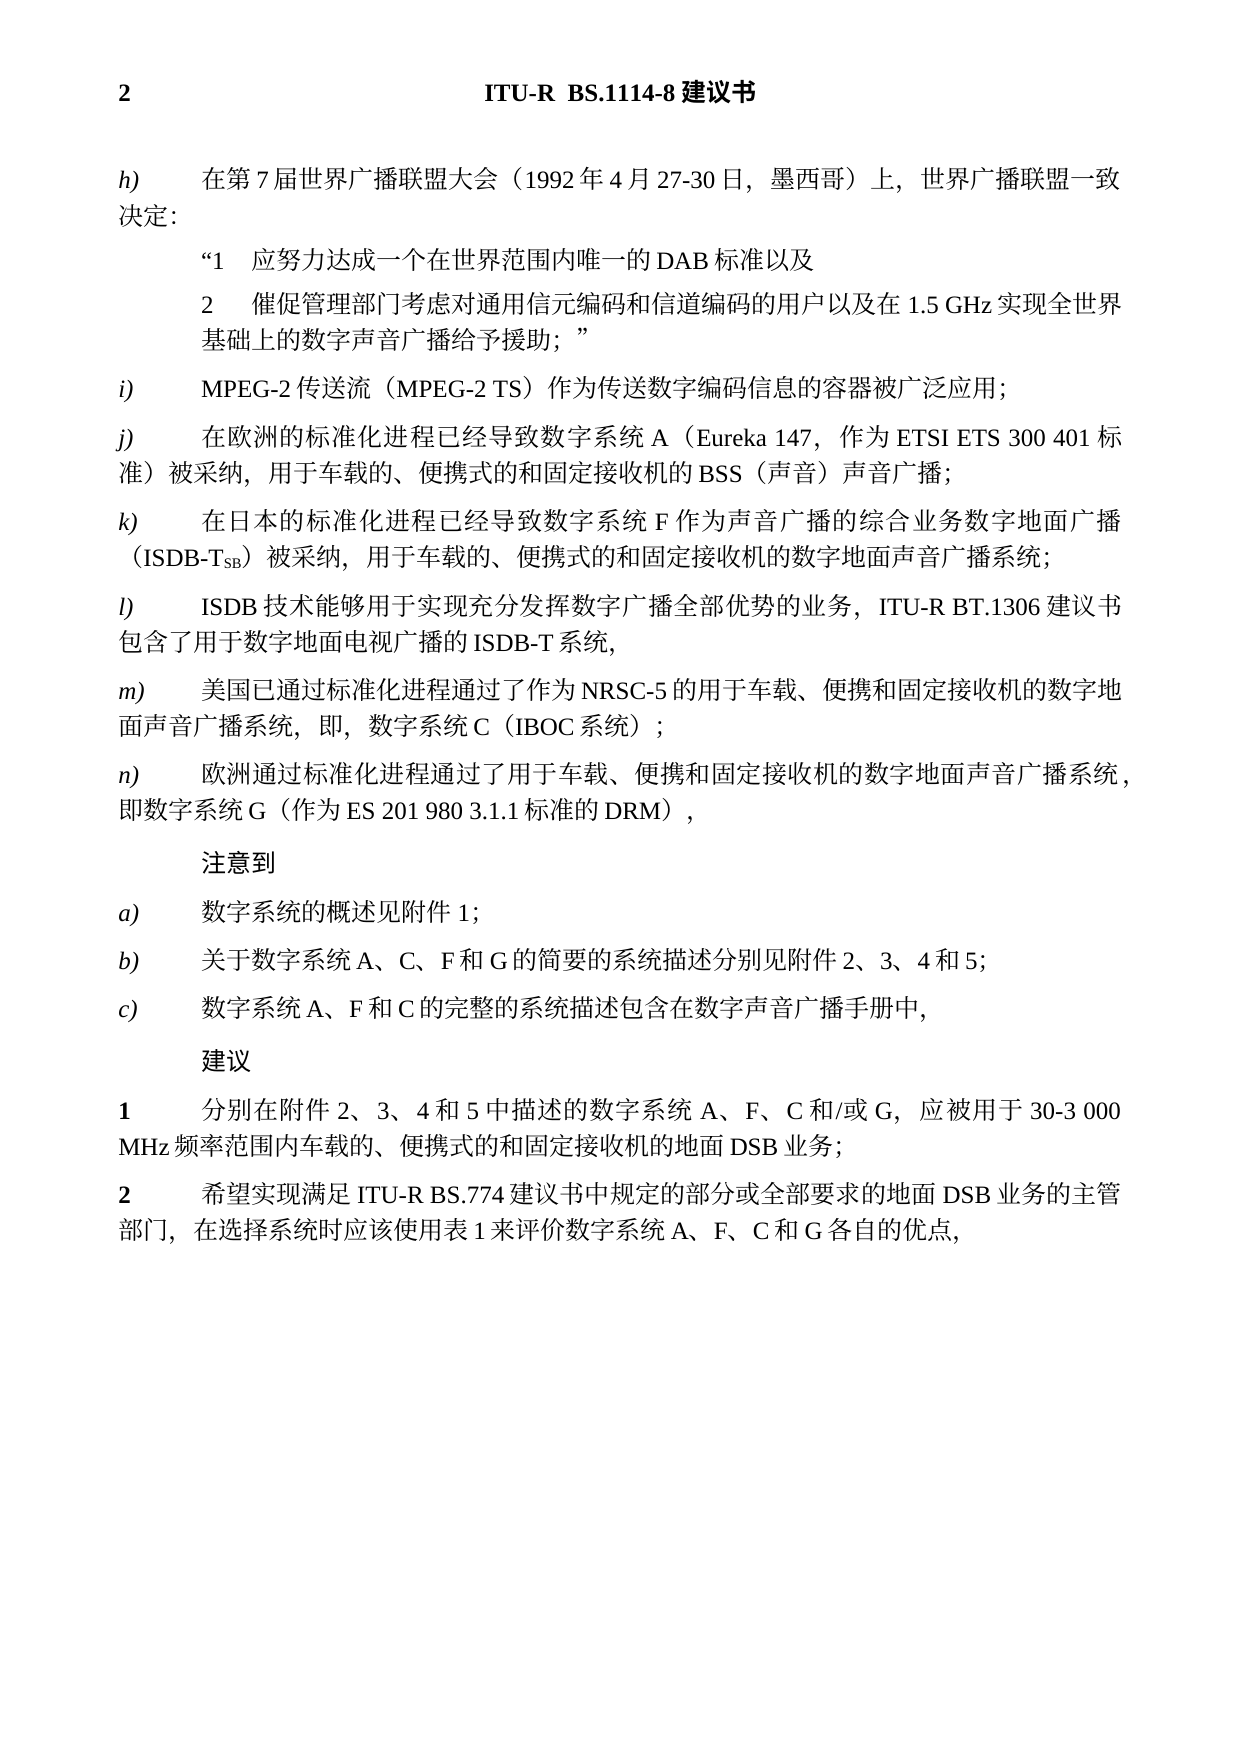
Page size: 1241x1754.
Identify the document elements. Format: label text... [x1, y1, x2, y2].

text n) 欧洲通过标准化进程通过了用于车载、便携和固定接收机的数字地面声音广播系统，即数字系统G（作为ES 201 980 3.1.1标准的DRM）， [118, 755, 1122, 827]
text m) 美国已通过标准化进程通过了作为NRSC-5的用于车载、便携和固定接收机的数字地面声音广播系统，即，数字系统C（IBOC系统）； [118, 671, 1122, 742]
text c) 数字系统A、F和C的完整的系统描述包含在数字声音广播手册中， [118, 989, 1122, 1025]
text b) 关于数字系统A、C、F和G的简要的系统描述分别见附件2、3、4和5； [118, 941, 1122, 977]
text i) MPEG-2传送流（MPEG-2 TS）作为传送数字编码信息的容器被广泛应用； [118, 369, 1122, 405]
text k) 在日本的标准化进程已经导致数字系统F作为声音广播的综合业务数字地面广播（ISDB-TSB）被采纳，用于车载的、便携式的和固定接收机的数字地面声音广播系统； [118, 502, 1122, 574]
text a) 数字系统的概述见附件 1； [118, 892, 1122, 928]
text “1 应努力达成一个在世界范围内唯一的DAB标准以及 [118, 240, 1122, 276]
text j) 在欧洲的标准化进程已经导致数字系统A（Eureka 147，作为ETSI ETS 300 401标准）被采纳，用于车载的、便携式的和固定接收机的BSS（声音）声音广播； [118, 417, 1122, 489]
text h) 在第7届世界广播联盟大会（1992年4月27-30日，墨西哥）上，世界广播联盟一致决定： [118, 160, 1122, 232]
text l) ISDB技术能够用于实现充分发挥数字广播全部优势的业务，ITU-R BT.1306建议书包含了用于数字地面电视广播的ISDB-T系统， [118, 586, 1122, 658]
text 注意到 [201, 843, 1122, 880]
text 1 分别在附件2、3、4和5中描述的数字系统A、F、C和/或G，应被用于30-3 000 MHz频率范围内车载的、便携式的和固定接收机的地面DSB业务； [118, 1091, 1122, 1162]
text 2 催促管理部门考虑对通用信元编码和信道编码的用户以及在1.5 GHz实现全世界基础上的数字声音广播给予援助；” [118, 285, 1122, 357]
text 建议 [201, 1042, 1122, 1078]
text 2 希望实现满足ITU-R BS.774建议书中规定的部分或全部要求的地面DSB业务的主管部门，在选择系统时应该使用表1来评价数字系统A、F、C和G各自的优点， [118, 1175, 1122, 1247]
